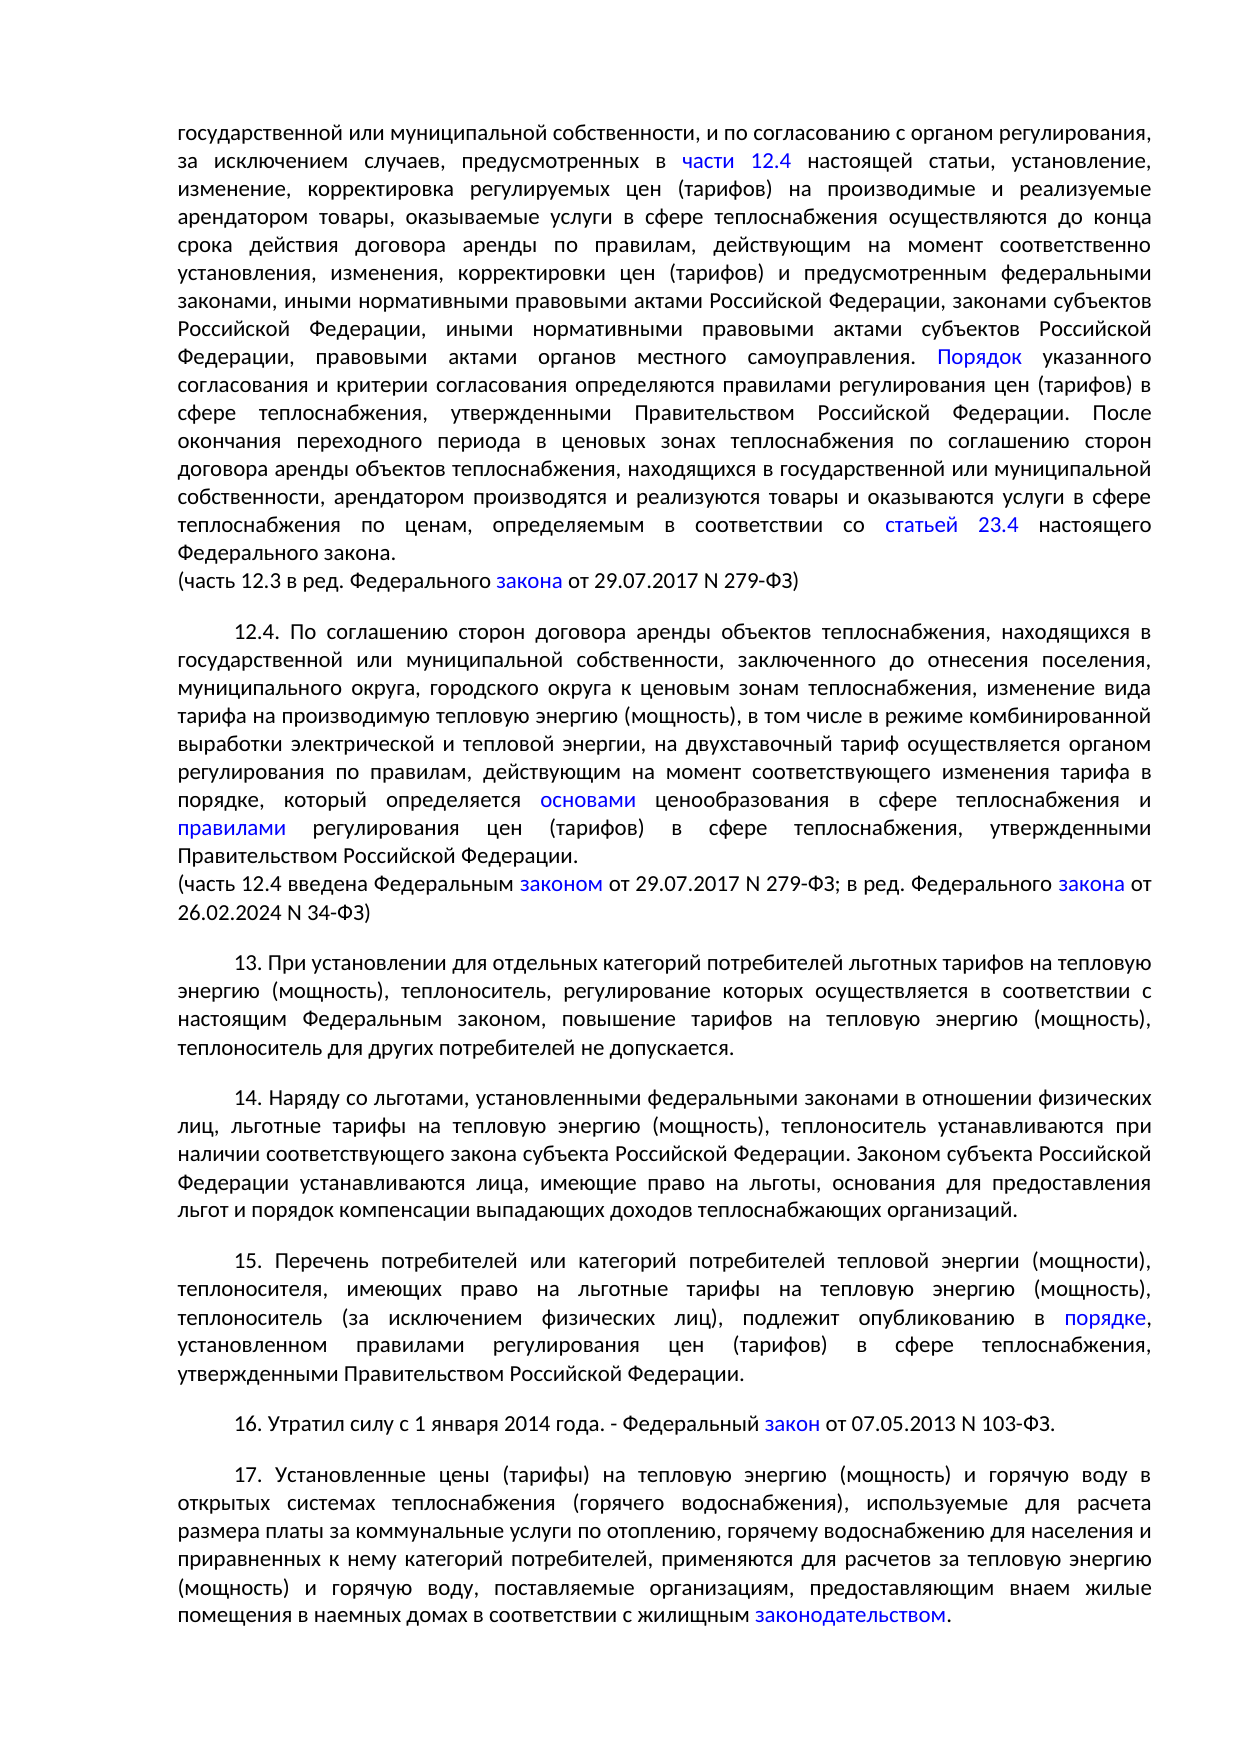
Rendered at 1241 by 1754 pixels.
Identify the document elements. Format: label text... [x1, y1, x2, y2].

text (часть 12.4 введена Федеральным законом от 29.07.2017 N 279-ФЗ; в ред. Федерального закона от 26.02.2024 N 34-ФЗ) [177, 869, 1152, 926]
text 13. При установлении для отдельных категорий потребителей льготных тарифов на тепловую энергию (мощность), теплоноситель, регулирование которых осуществляется в соответствии с настоящим Федеральным законом, повышение тарифов на тепловую энергию (мощность), теплоноситель для других потребителей не допускается. [177, 948, 1152, 1061]
text 12.4. По соглашению сторон договора аренды объектов теплоснабжения, находящихся в государственной или муниципальной собственности, заключенного до отнесения поселения, муниципального округа, городского округа к ценовым зонам теплоснабжения, изменение вида тарифа на производимую тепловую энергию (мощность), в том числе в режиме комбинированной выработки электрической и тепловой энергии, на двухставочный тариф осуществляется органом регулирования по правилам, действующим на момент соответствующего изменения тарифа в порядке, который определяется основами ценообразования в сфере теплоснабжения и правилами регулирования цен (тарифов) в сфере теплоснабжения, утвержденными Правительством Российской Федерации. [177, 617, 1152, 869]
text 17. Установленные цены (тарифы) на тепловую энергию (мощность) и горячую воду в открытых системах теплоснабжения (горячего водоснабжения), используемые для расчета размера платы за коммунальные услуги по отоплению, горячему водоснабжению для населения и приравненных к нему категорий потребителей, применяются для расчетов за тепловую энергию (мощность) и горячую воду, поставляемые организациям, предоставляющим внаем жилые помещения в наемных домах в соответствии с жилищным законодательством. [177, 1461, 1152, 1629]
text 15. Перечень потребителей или категорий потребителей тепловой энергии (мощности), теплоносителя, имеющих право на льготные тарифы на тепловую энергию (мощность), теплоноситель (за исключением физических лиц), подлежит опубликованию в порядке, установленном правилами регулирования цен (тарифов) в сфере теплоснабжения, утвержденными Правительством Российской Федерации. [177, 1247, 1152, 1387]
text 16. Утратил силу с 1 января 2014 года. - Федеральный закон от 07.05.2013 N 103-ФЗ. [177, 1409, 1152, 1438]
text (часть 12.3 в ред. Федерального закона от 29.07.2017 N 279-ФЗ) [177, 566, 1152, 594]
text 14. Наряду со льготами, установленными федеральными законами в отношении физических лиц, льготные тарифы на тепловую энергию (мощность), теплоноситель устанавливаются при наличии соответствующего закона субъекта Российской Федерации. Законом субъекта Российской Федерации устанавливаются лица, имеющие право на льготы, основания для предоставления льгот и порядок компенсации выпадающих доходов теплоснабжающих организаций. [177, 1083, 1152, 1224]
